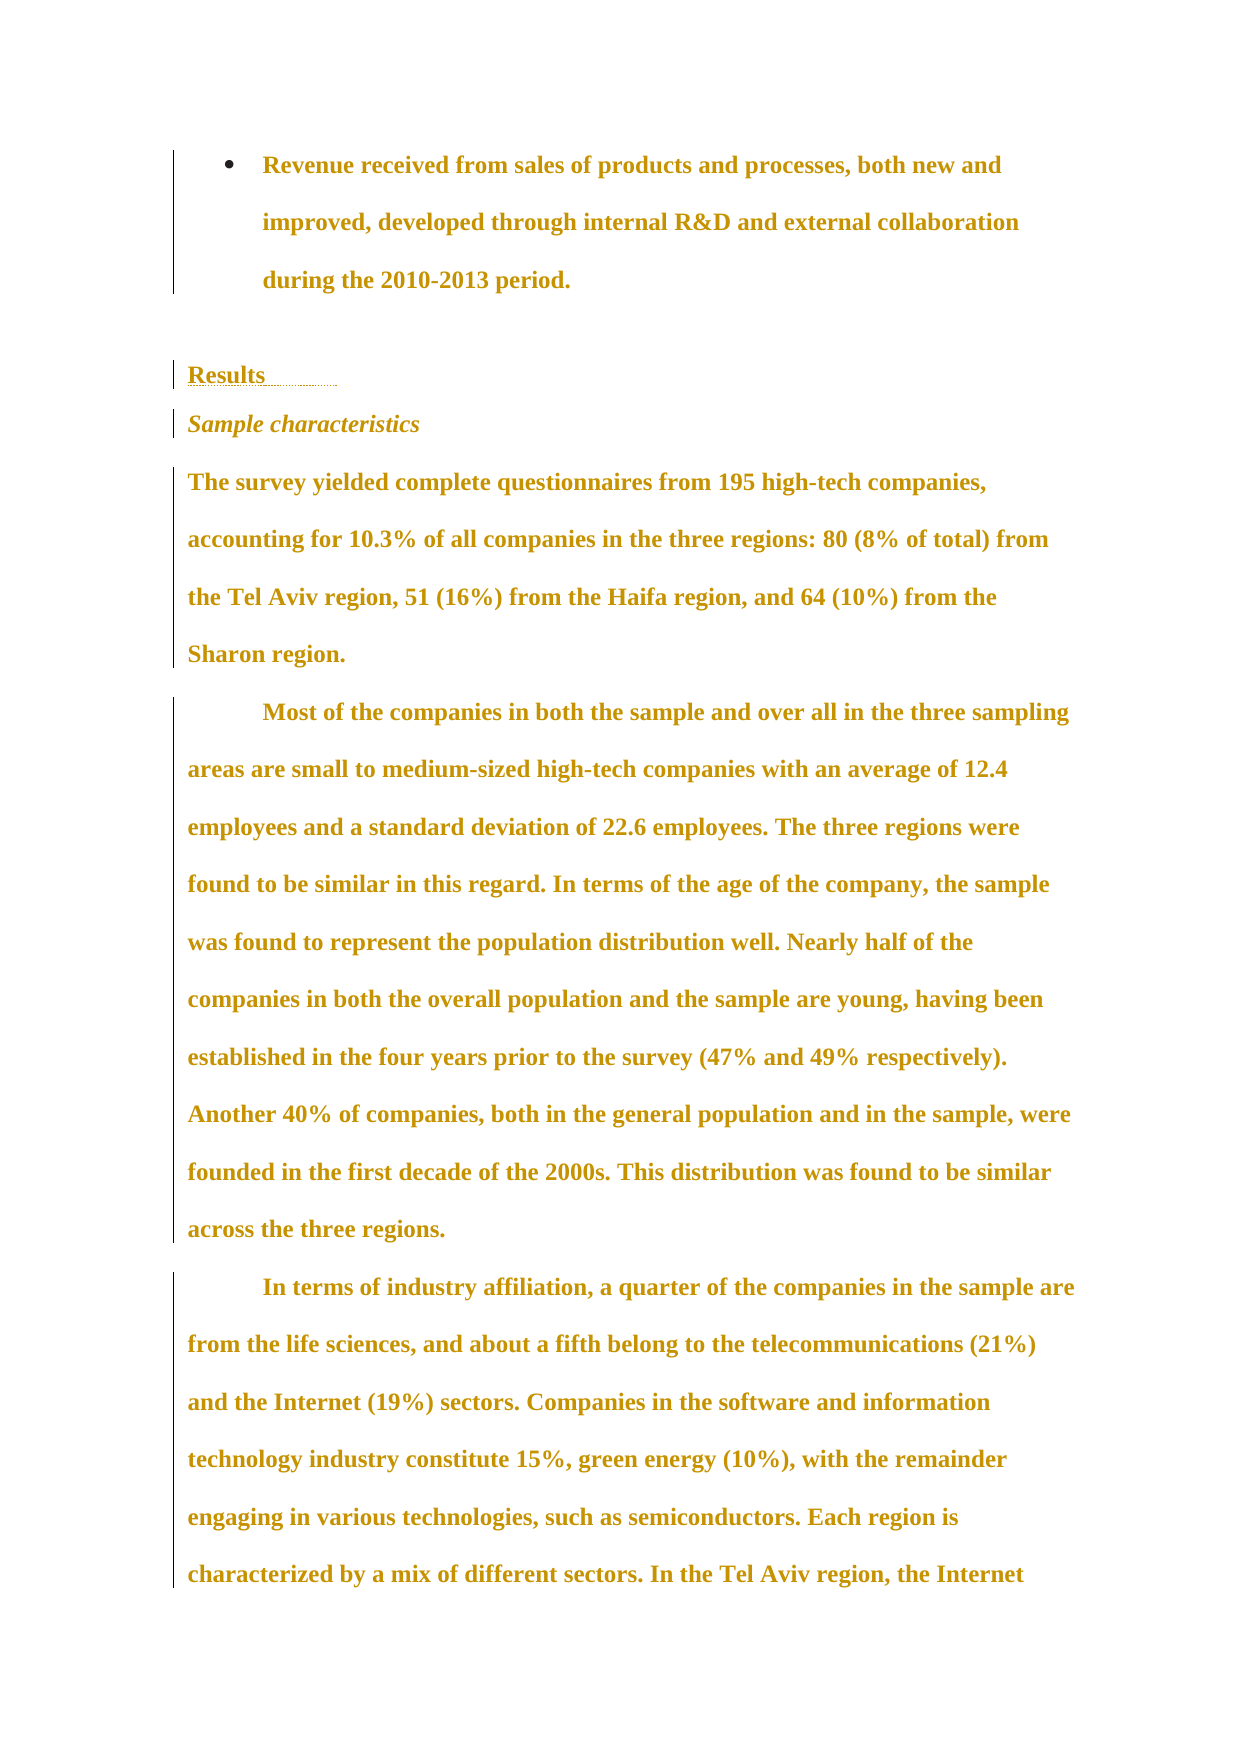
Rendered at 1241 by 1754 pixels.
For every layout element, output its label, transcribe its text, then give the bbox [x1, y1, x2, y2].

subtitle Results [187, 360, 1019, 389]
text Sample characteristics [187, 409, 1078, 438]
text The survey yielded complete questionnaires from 195 high-tech companies, accounting for 10.3% of all companies in the three regions: 80 (8% of total) from the Tel Aviv region, 51 (16%) from the Haifa region, and 64 (10%) from the Sharon region. [187, 467, 1078, 668]
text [187, 1272, 1078, 1588]
list Revenue received from sales of products and processes, both new and improved, developed through internal R&D and external collaboration during the 2010-2013 period. [225, 150, 1078, 294]
text Most of the companies in both the sample and over all in the three sampling areas are small to medium-sized high-tech companies with an average of 12.4 employees and a standard deviation of 22.6 employees. The three regions were found to be similar in this regard. In terms of the age of the company, the sample was found to represent the population distribution well. Nearly half of the companies in both the overall population and the sample are young, having been established in the four years prior to the survey (47% and 49% respectively). Another 40% of companies, both in the general population and in the sample, were founded in the first decade of the 2000s. This distribution was found to be similar across the three regions. [187, 697, 1078, 1243]
